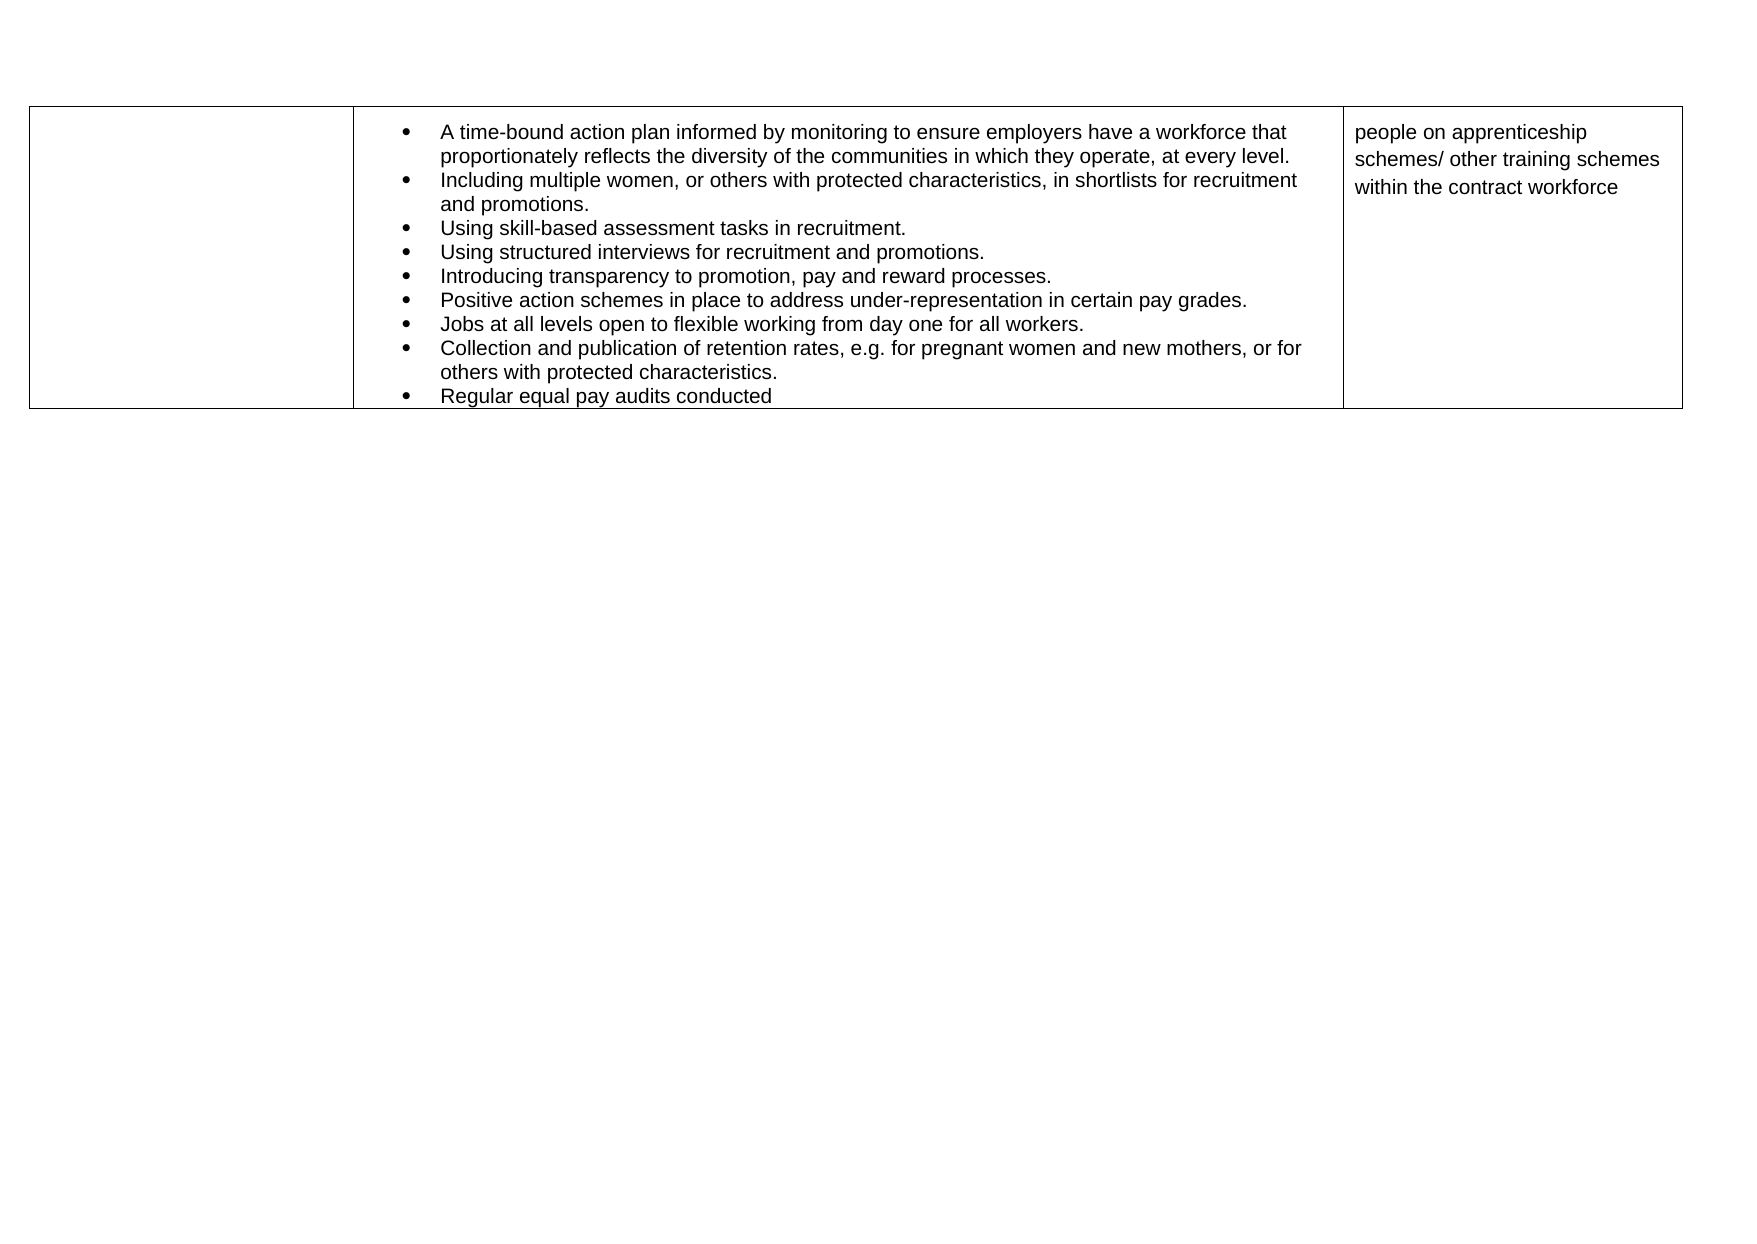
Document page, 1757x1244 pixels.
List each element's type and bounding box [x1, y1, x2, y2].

table_cell [30, 107, 353, 408]
table_cell [354, 107, 1343, 408]
table_cell [1344, 107, 1682, 408]
